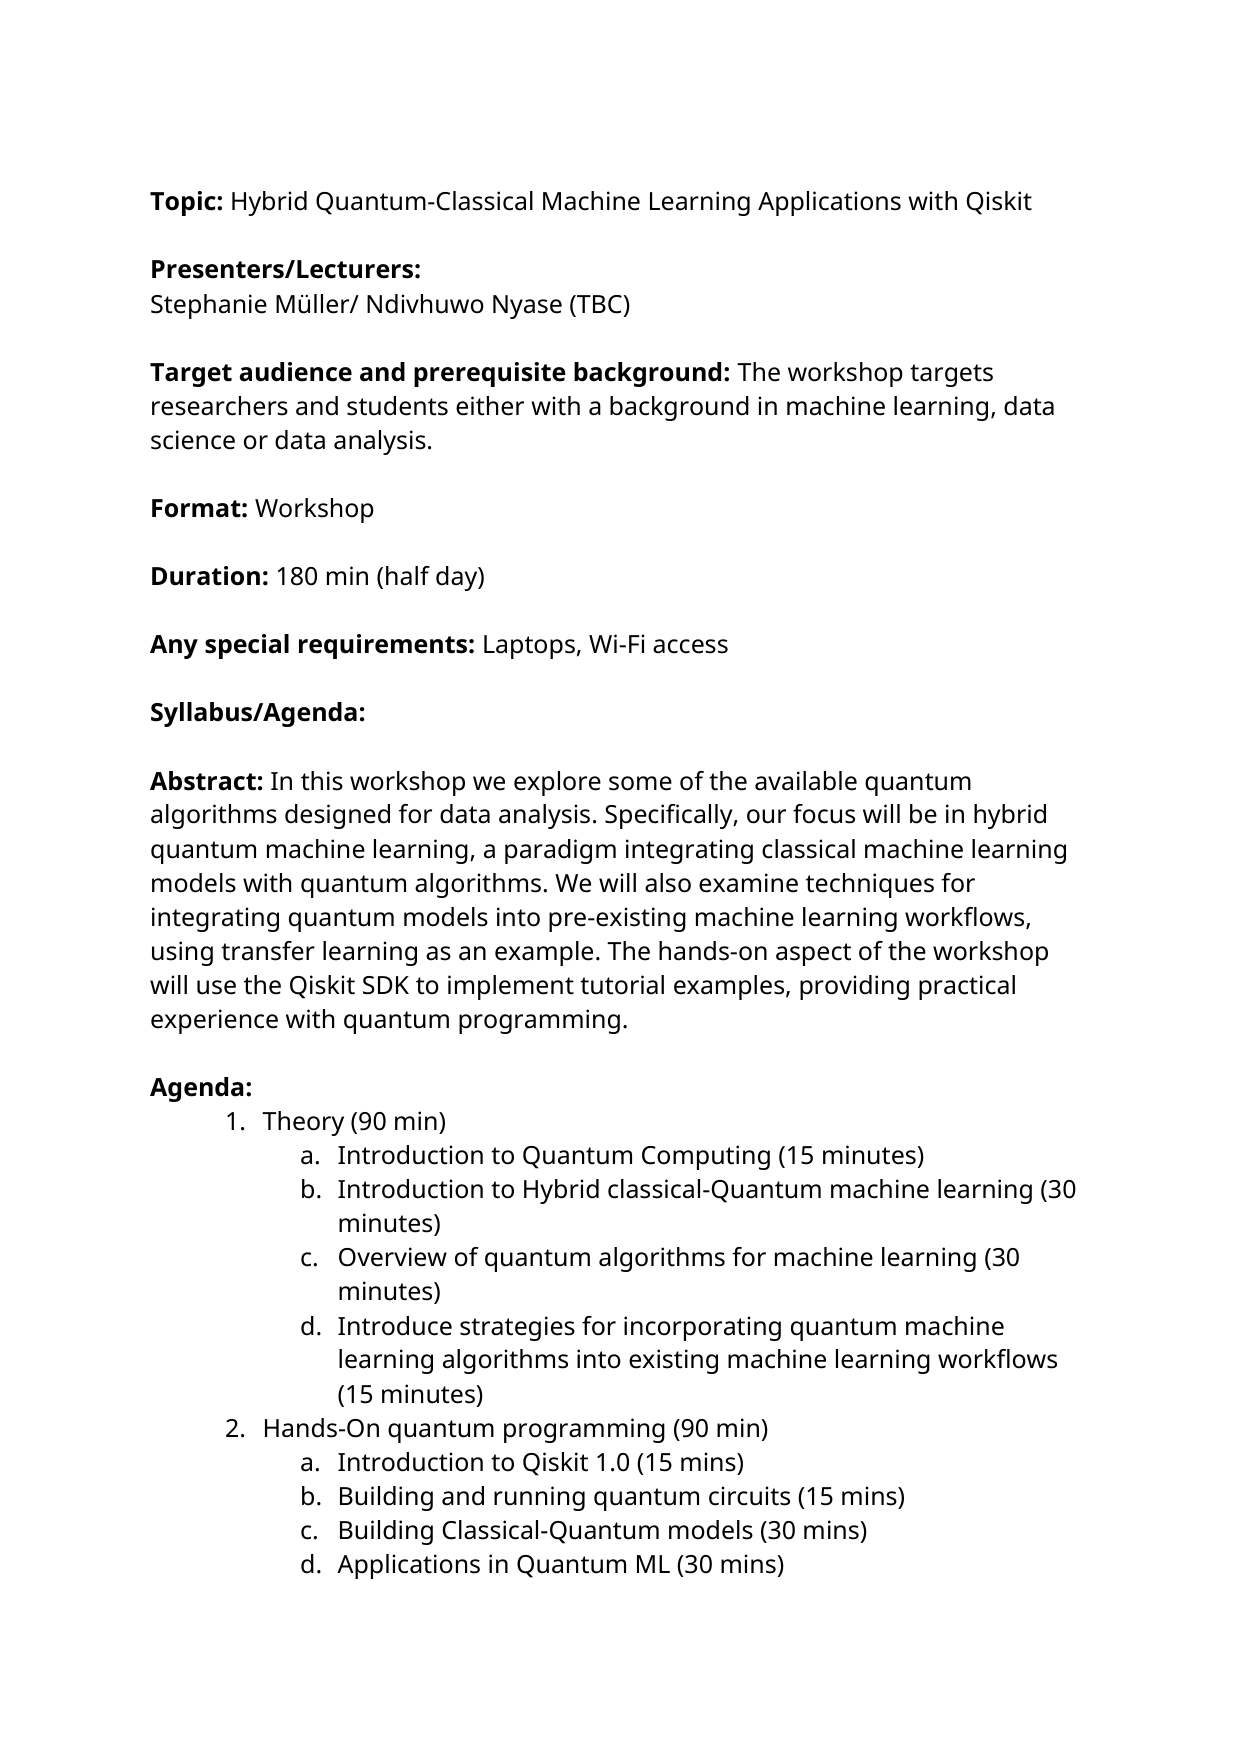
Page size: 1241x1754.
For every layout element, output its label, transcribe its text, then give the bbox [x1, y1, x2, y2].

list Building Classical-Quantum models (30 mins) [300, 1512, 1090, 1547]
list Introduce strategies for incorporating quantum machine learning algorithms into existing machine learning workflows (15 minutes) [300, 1308, 1090, 1410]
list Introduction to Qiskit 1.0 (15 mins) [300, 1444, 1090, 1478]
text Presenters/Lecturers: [150, 218, 1090, 286]
text Topic: Hybrid Quantum-Classical Machine Learning Applications with Qiskit [150, 184, 1090, 218]
list Applications in Quantum ML (30 mins) [300, 1547, 1090, 1581]
list Hands-On quantum programming (90 min) [225, 1410, 1090, 1444]
list Introduction to Quantum Computing (15 minutes) [300, 1138, 1090, 1172]
list Building and running quantum circuits (15 mins) [300, 1478, 1090, 1512]
list Theory (90 min) [225, 1104, 1090, 1138]
text Abstract: In this workshop we explore some of the available quantum algorithms designed for data analysis. Specifically, our focus will be in hybrid quantum machine learning, a paradigm integrating classical machine learning models with quantum algorithms. We will also examine techniques for integrating quantum models into pre-existing machine learning workflows, using transfer learning as an example. The hands-on aspect of the workshop will use the Qiskit SDK to implement tutorial examples, providing practical experience with quantum programming. [150, 763, 1090, 1036]
list Introduction to Hybrid classical-Quantum machine learning (30 minutes) [300, 1172, 1090, 1240]
text Format: Workshop [150, 491, 1090, 525]
text Agenda: [150, 1070, 1090, 1104]
text Any special requirements: Laptops, Wi-Fi access [150, 627, 1090, 661]
list Overview of quantum algorithms for machine learning (30 minutes) [300, 1240, 1090, 1308]
text Stephanie Müller/ Ndivhuwo Nyase (TBC) [150, 286, 1090, 320]
text Target audience and prerequisite background: The workshop targets researchers and students either with a background in machine learning, data science or data analysis. [150, 354, 1090, 457]
text Syllabus/Agenda: [150, 695, 1090, 729]
text Duration: 180 min (half day) [150, 559, 1090, 593]
